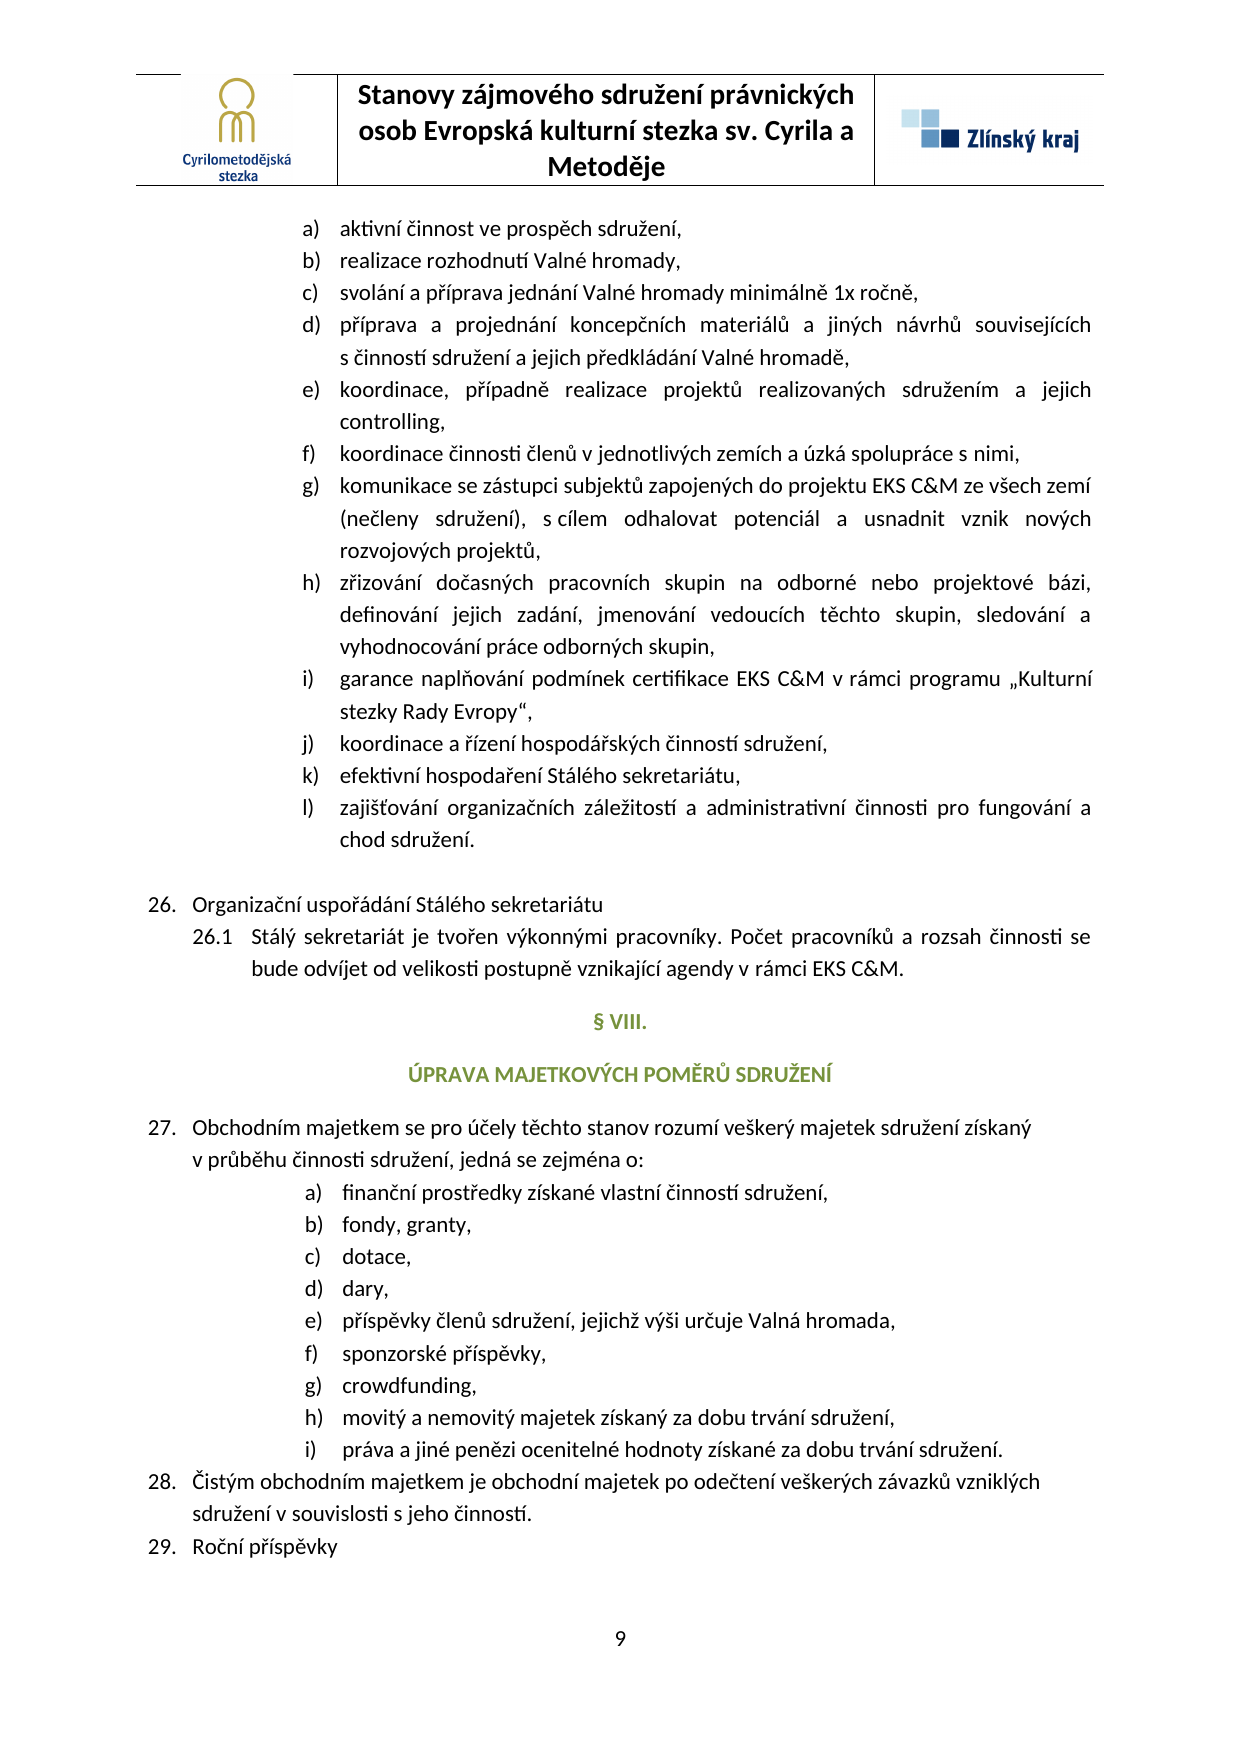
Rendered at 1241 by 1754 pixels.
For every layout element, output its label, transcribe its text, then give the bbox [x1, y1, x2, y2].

list dary, [304, 1274, 1093, 1302]
list příprava a projednání koncepčních materiálů a jiných návrhů souvisejících s činností sdružení a jejich předkládání Valné hromadě, [302, 311, 1093, 371]
list efektivní hospodaření Stálého sekretariátu, [302, 761, 1093, 789]
list sponzorské příspěvky, [304, 1339, 1093, 1367]
list koordinace činnosti členů v jednotlivých zemích a úzká spolupráce s nimi, [302, 439, 1093, 467]
list zřizování dočasných pracovních skupin na odborné nebo projektové bázi, definování jejich zadání, jmenování vedoucích těchto skupin, sledování a vyhodnocování práce odborných skupin, [302, 568, 1093, 660]
list movitý a nemovitý majetek získaný za dobu trvání sdružení, [304, 1403, 1093, 1431]
list Organizační uspořádání Stálého sekretariátu [148, 890, 1093, 918]
list Roční příspěvky [148, 1532, 1093, 1560]
picture [886, 95, 1093, 165]
list aktivní činnost ve prospěch sdružení, [302, 214, 1093, 242]
list práva a jiné penězi ocenitelné hodnoty získané za dobu trvání sdružení. [304, 1435, 1093, 1463]
list koordinace, případně realizace projektů realizovaných sdružením a jejich controlling, [302, 375, 1093, 435]
list příspěvky členů sdružení, jejichž výši určuje Valná hromada, [304, 1306, 1093, 1334]
text § VIii. [148, 1007, 1093, 1035]
list finanční prostředky získané vlastní činností sdružení, [304, 1178, 1093, 1206]
list koordinace a řízení hospodářských činností sdružení, [302, 729, 1093, 757]
list Čistým obchodním majetkem je obchodní majetek po odečtení veškerých závazků vzniklých sdružení v souvislosti s jeho činností. [148, 1467, 1093, 1528]
list crowdfunding, [304, 1371, 1093, 1399]
list Obchodním majetkem se pro účely těchto stanov rozumí veškerý majetek sdružení získaný v průběhu činnosti sdružení, jedná se zejména o: [148, 1113, 1093, 1173]
list garance naplňování podmínek certifikace EKS C&M v rámci programu „Kulturní stezky Rady Evropy“, [302, 664, 1093, 725]
list realizace rozhodnutí Valné hromady, [302, 246, 1093, 274]
list dotace, [304, 1242, 1093, 1270]
text úprava Majetkových poměrů sdružení [148, 1060, 1093, 1088]
list svolání a příprava jednání Valné hromady minimálně 1x ročně, [302, 278, 1093, 306]
list Stálý sekretariát je tvořen výkonnými pracovníky. Počet pracovníků a rozsah činnosti se bude odvíjet od velikosti postupně vznikající agendy v rámci EKS C&M. [192, 922, 1093, 982]
list komunikace se zástupci subjektů zapojených do projektu EKS C&M ze všech zemí (nečleny sdružení), s cílem odhalovat potenciál a usnadnit vznik nových rozvojových projektů, [302, 471, 1093, 564]
picture [180, 74, 294, 185]
list zajišťování organizačních záležitostí a administrativní činnosti pro fungování a chod sdružení. [302, 793, 1093, 853]
list fondy, granty, [304, 1210, 1093, 1238]
